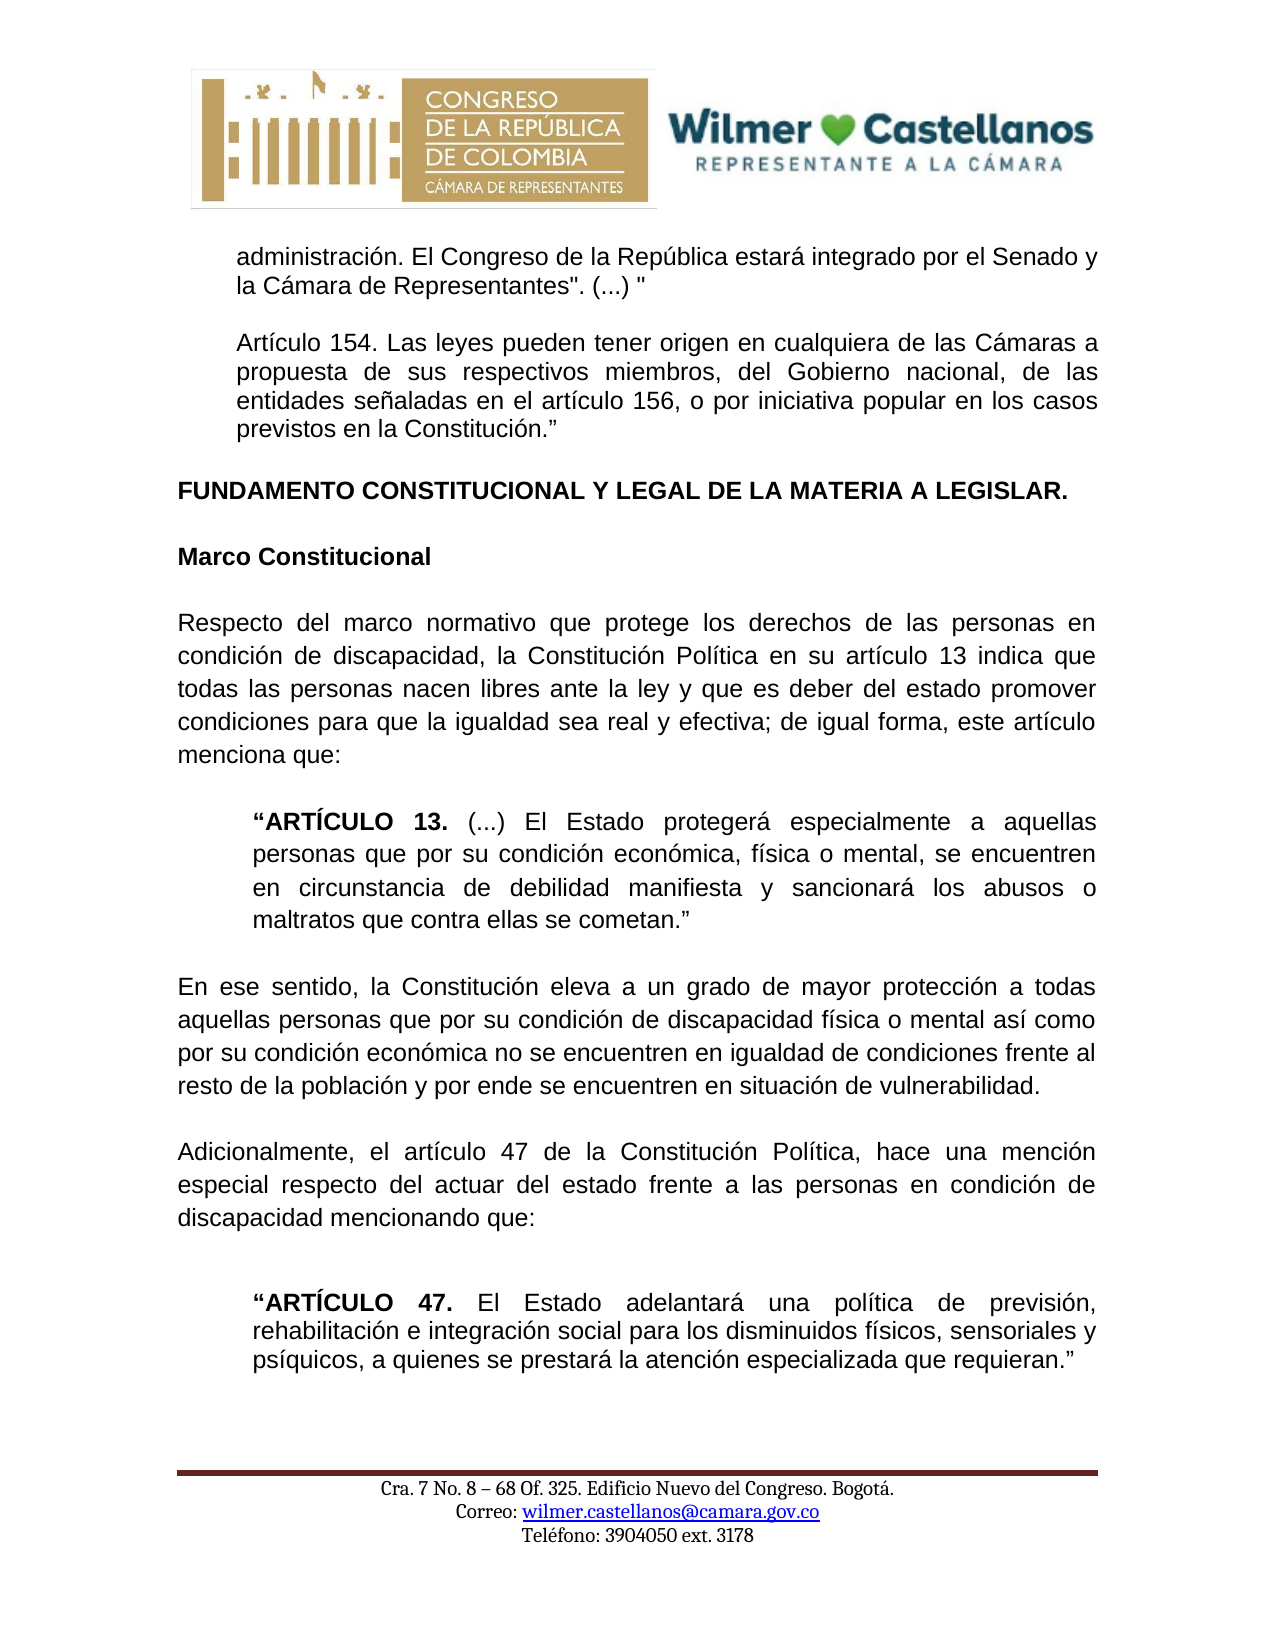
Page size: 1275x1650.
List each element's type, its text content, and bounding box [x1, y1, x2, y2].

text Respecto del marco normativo que protege los derechos de las personas en condición de discapacidad, la Constitución Política en su artículo 13 indica que todas las personas nacen libres ante la ley y que es deber del estado promover condiciones para que la igualdad sea real y efectiva; de igual forma, este artículo menciona que: [177, 608, 1098, 769]
text En ese sentido, la Constitución eleva a un grado de mayor protección a todas aquellas personas que por su condición de discapacidad física o mental así como por su condición económica no se encuentren en igualdad de condiciones frente al resto de la población y por ende se encuentren en situación de vulnerabilidad. [177, 972, 1098, 1099]
picture [186, 67, 657, 211]
text “ARTÍCULO 13. (...) El Estado protegerá especialmente a aquellas personas que por su condición económica, física o mental, se encuentren en circunstancia de debilidad manifiesta y sancionará los abusos o maltratos que contra ellas se cometan.” [252, 806, 1098, 934]
text Adicionalmente, el artículo 47 de la Constitución Política, hace una mención especial respecto del actuar del estado frente a las personas en condición de discapacidad mencionando que: [177, 1137, 1098, 1231]
picture [658, 94, 1098, 184]
text Artículo 154. Las leyes pueden tener origen en cualquiera de las Cámaras a propuesta de sus respectivos miembros, del Gobierno nacional, de las entidades señaladas en el artículo 156, o por iniciativa popular en los casos previstos en la Constitución.” [236, 328, 1100, 443]
text Marco Constitucional [177, 542, 1098, 571]
text “ARTÍCULO 47. El Estado adelantará una política de previsión, rehabilitación e integración social para los disminuidos físicos, sensoriales y psíquicos, a quienes se prestará la atención especializada que requieran.” [252, 1287, 1098, 1374]
text FUNDAMENTO CONSTITUCIONAL Y LEGAL DE LA MATERIA A LEGISLAR. [177, 476, 1098, 505]
